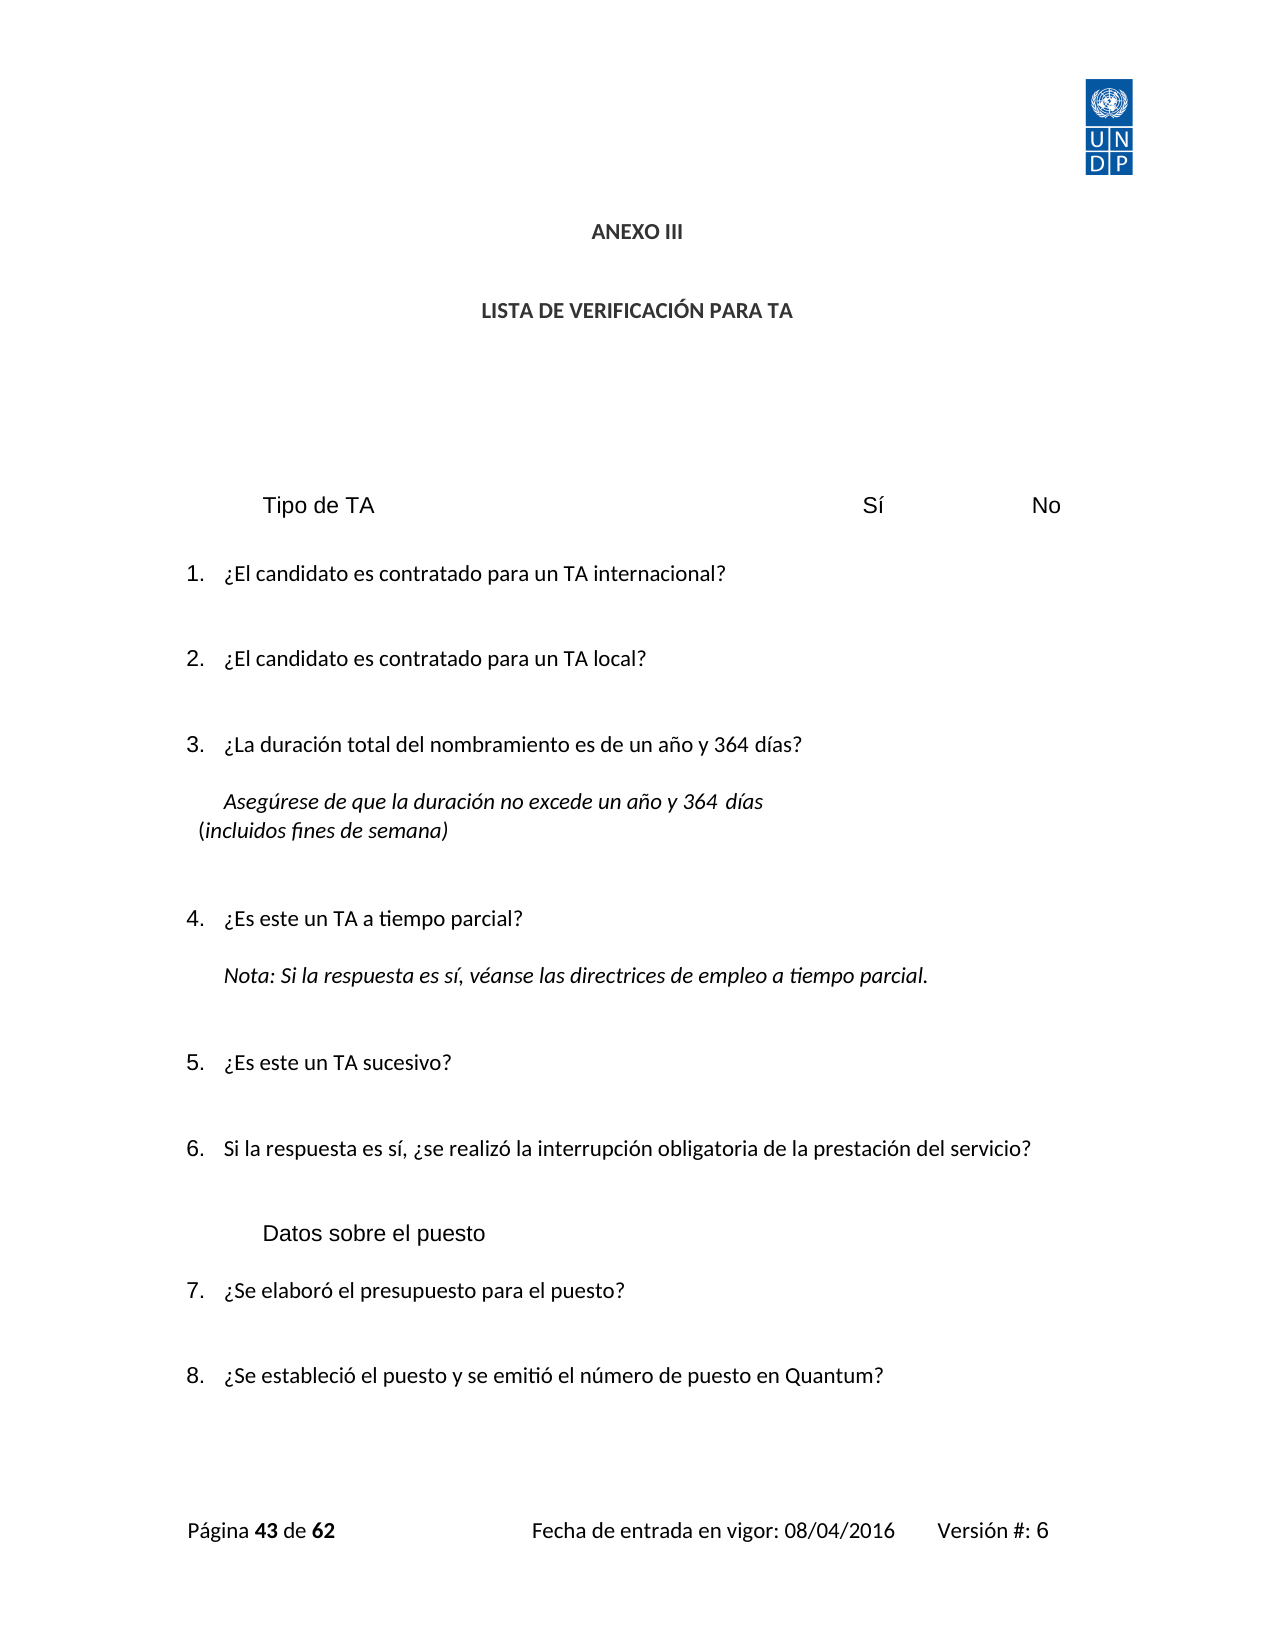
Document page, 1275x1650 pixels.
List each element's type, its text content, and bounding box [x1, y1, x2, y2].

list ¿El candidato es contratado para un TA local? [186, 644, 1126, 672]
list ¿Se elaboró el presupuesto para el puesto? [186, 1276, 1126, 1304]
list ¿Es este un TA sucesivo? [186, 1048, 1126, 1076]
picture [1084, 79, 1133, 177]
text Datos sobre el puesto [187, 1220, 1132, 1246]
list Si la respuesta es sí, ¿se realizó la interrupción obligatoria de la prestación del servicio? [186, 1134, 1126, 1191]
list ¿La duración total del nombramiento es de un año y 364 días? [186, 730, 1126, 758]
text Nota: Si la respuesta es sí, véanse las directrices de empleo a tiempo parcial. [223, 962, 955, 990]
text (incluidos fines de semana) [112, 816, 1132, 844]
text Asegúrese de que la duración no excede un año y 364 días [223, 787, 1131, 815]
list ¿Se estableció el puesto y se emitió el número de puesto en Quantum? [186, 1361, 1126, 1389]
text ANEXO III [142, 217, 1132, 245]
list ¿Es este un TA a tiempo parcial? [186, 904, 1126, 933]
subtitle LISTA DE VERIFICACIÓN PARA TA [142, 296, 1132, 324]
list ¿El candidato es contratado para un TA internacional? [186, 559, 1126, 587]
text Tipo de TA Sí No [187, 492, 1132, 518]
